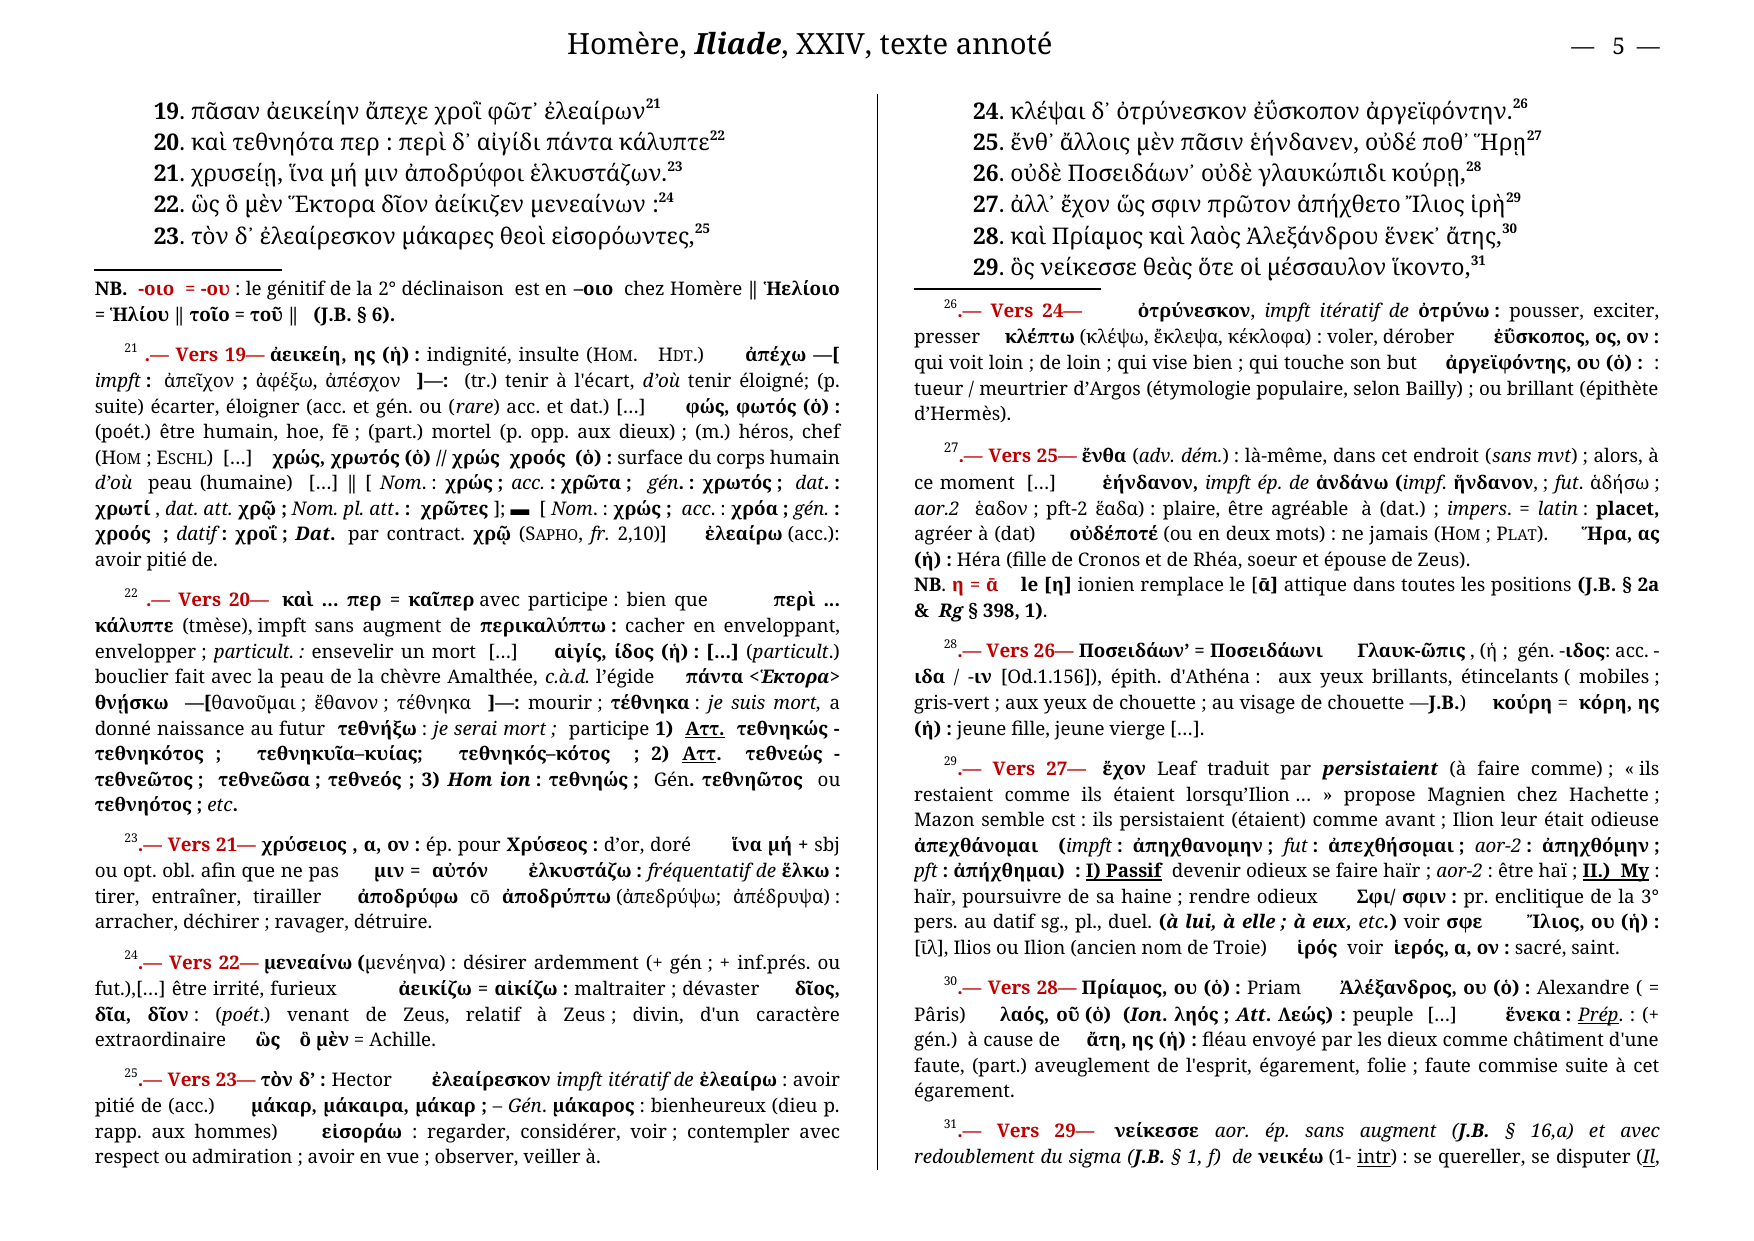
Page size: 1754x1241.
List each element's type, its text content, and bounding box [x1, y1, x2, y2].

text 19. πᾶσαν ἀεικείην ἄπεχε χροῒ φῶτ᾽ ἐλεαίρων [153, 94, 840, 126]
text 24. κλέψαι δ᾽ ὀτρύνεσκον ἐΰσκοπον ἀργεϊφόντην. [973, 94, 1659, 126]
text 26. οὐδὲ Ποσειδάων᾽ οὐδὲ γλαυκώπιδι κούρῃ, [973, 157, 1659, 188]
text 20. καὶ τεθνηότα περ : περὶ δ᾽ αἰγίδι πάντα κάλυπτε [153, 126, 840, 157]
text 22. ὣς ὃ μὲν Ἕκτορα δῖον ἀείκιζεν μενεαίνων : [153, 188, 840, 219]
text 21. χρυσείῃ, ἵνα μή μιν ἀποδρύφοι ἑλκυστάζων. [153, 157, 840, 188]
text 28. καὶ Πρίαμος καὶ λαὸς Ἀλεξάνδρου ἕνεκ᾽ ἄτης, [973, 219, 1659, 251]
text 25. ἔνθ᾽ ἄλλοις μὲν πᾶσιν ἑήνδανεν, οὐδέ ποθ᾽ Ἥρῃ [973, 126, 1659, 157]
text 29. ὃς νείκεσσε θεὰς ὅτε οἱ μέσσαυλον ἵκοντο, [973, 251, 1659, 282]
text 23. τὸν δ᾽ ἐλεαίρεσκον μάκαρες θεοὶ εἰσορόωντες, [153, 219, 840, 251]
text 27. ἀλλ᾽ ἔχον ὥς σφιν πρῶτον ἀπήχθετο Ἴλιος ἱρὴ [973, 188, 1659, 219]
